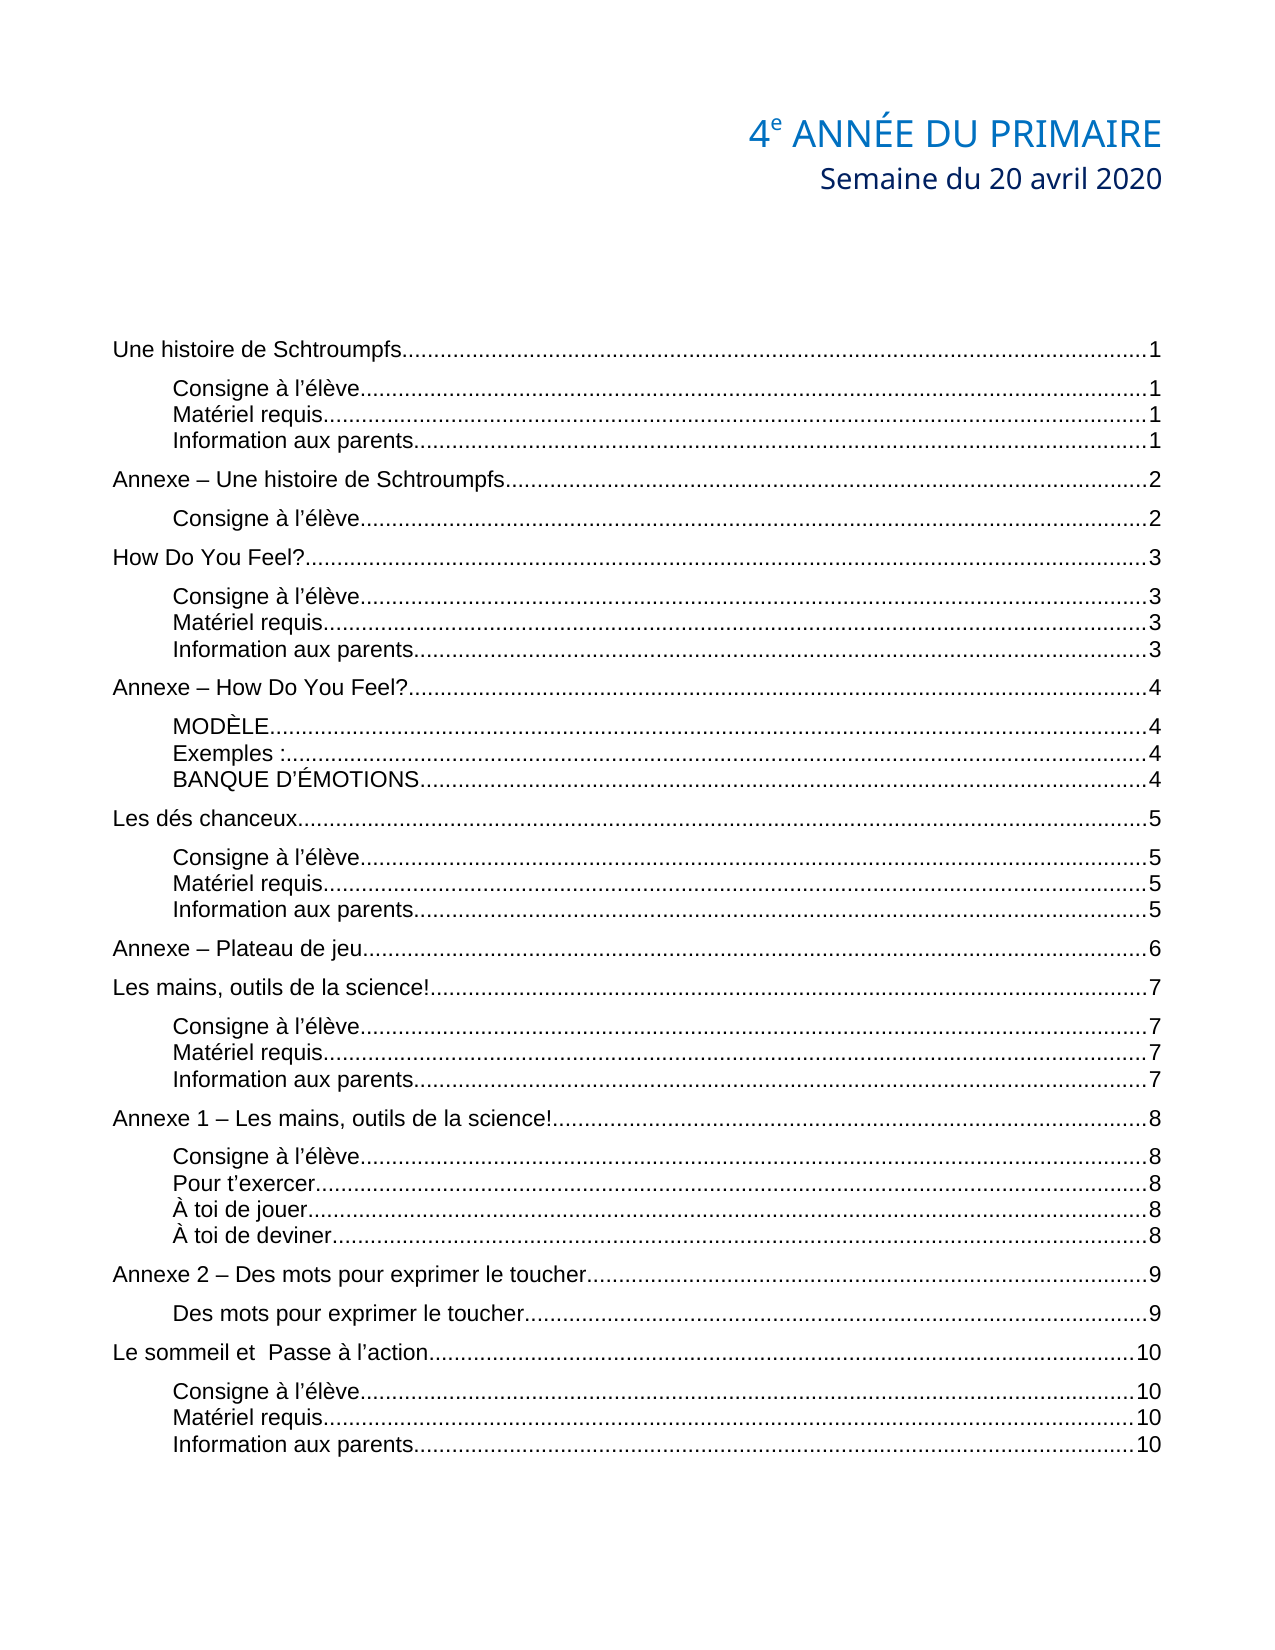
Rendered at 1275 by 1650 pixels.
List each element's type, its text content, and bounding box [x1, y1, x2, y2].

text MODÈLE 4 [172, 713, 1162, 739]
text Semaine du 20 avril 2020 [112, 159, 1162, 198]
text Information aux parents 5 [172, 896, 1162, 923]
text À toi de deviner 8 [172, 1222, 1162, 1249]
text Le sommeil et Passe à l’action 10 [112, 1339, 1162, 1365]
text Matériel requis 3 [172, 609, 1162, 636]
text Consigne à l’élève 10 [172, 1378, 1162, 1404]
text Pour t’exercer 8 [172, 1170, 1162, 1196]
text Consigne à l’élève 8 [172, 1143, 1162, 1170]
text How Do You Feel? 3 [112, 544, 1162, 570]
text À toi de jouer 8 [172, 1196, 1162, 1222]
text Information aux parents 1 [172, 427, 1162, 454]
text Matériel requis 10 [172, 1404, 1162, 1431]
text Annexe – Plateau de jeu 6 [112, 935, 1162, 962]
text Exemples : 4 [172, 739, 1162, 766]
text Les mains, outils de la science! 7 [112, 974, 1162, 1000]
text Des mots pour exprimer le toucher 9 [172, 1300, 1162, 1326]
text Consigne à l’élève 2 [172, 505, 1162, 531]
text Consigne à l’élève 7 [172, 1013, 1162, 1039]
text Annexe – How Do You Feel? 4 [112, 674, 1162, 701]
text Annexe 2 – Des mots pour exprimer le toucher 9 [112, 1261, 1162, 1288]
text Consigne à l’élève 3 [172, 583, 1162, 609]
text Information aux parents 7 [172, 1066, 1162, 1092]
text Consigne à l’élève 5 [172, 844, 1162, 870]
text Consigne à l’élève 1 [172, 375, 1162, 401]
text Information aux parents 3 [172, 636, 1162, 662]
text Annexe 1 – Les mains, outils de la science! 8 [112, 1104, 1162, 1131]
text 4e année du primaire [112, 108, 1162, 159]
text Matériel requis 7 [172, 1039, 1162, 1066]
text BANQUE D’ÉMOTIONS 4 [172, 766, 1162, 792]
text Matériel requis 5 [172, 870, 1162, 896]
text Information aux parents 10 [172, 1431, 1162, 1457]
text Matériel requis 1 [172, 401, 1162, 427]
text Les dés chanceux 5 [112, 805, 1162, 831]
text Annexe – Une histoire de Schtroumpfs 2 [112, 466, 1162, 493]
text Une histoire de Schtroumpfs 1 [112, 336, 1162, 362]
